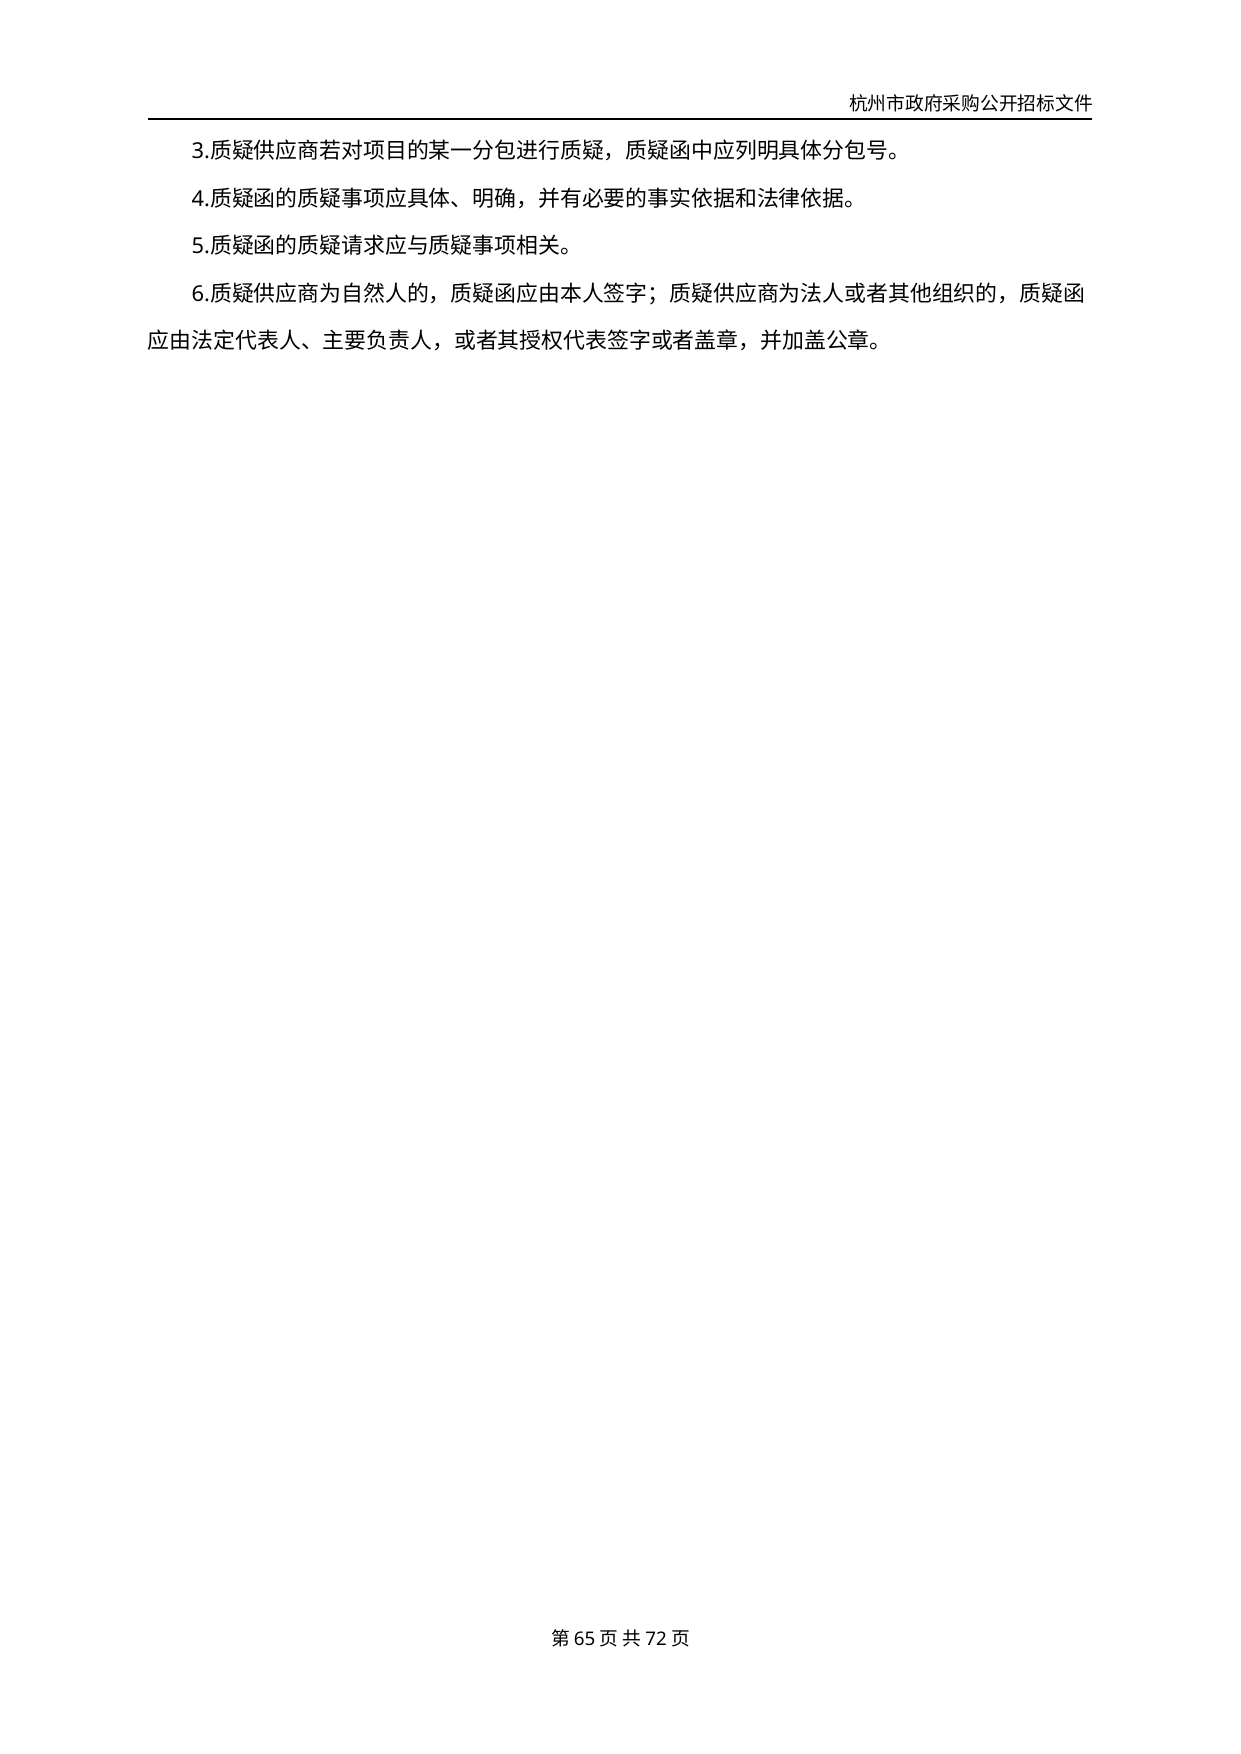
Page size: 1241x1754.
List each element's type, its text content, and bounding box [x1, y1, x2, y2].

text 4.质疑函的质疑事项应具体、明确，并有必要的事实依据和法律依据。 [148, 181, 1092, 212]
text 5.质疑函的质疑请求应与质疑事项相关。 [148, 228, 1092, 260]
text 3.质疑供应商若对项目的某一分包进行质疑，质疑函中应列明具体分包号。 [148, 133, 1092, 165]
text 6.质疑供应商为自然人的，质疑函应由本人签字；质疑供应商为法人或者其他组织的，质疑函应由法定代表人、主要负责人，或者其授权代表签字或者盖章，并加盖公章。 [148, 276, 1092, 355]
